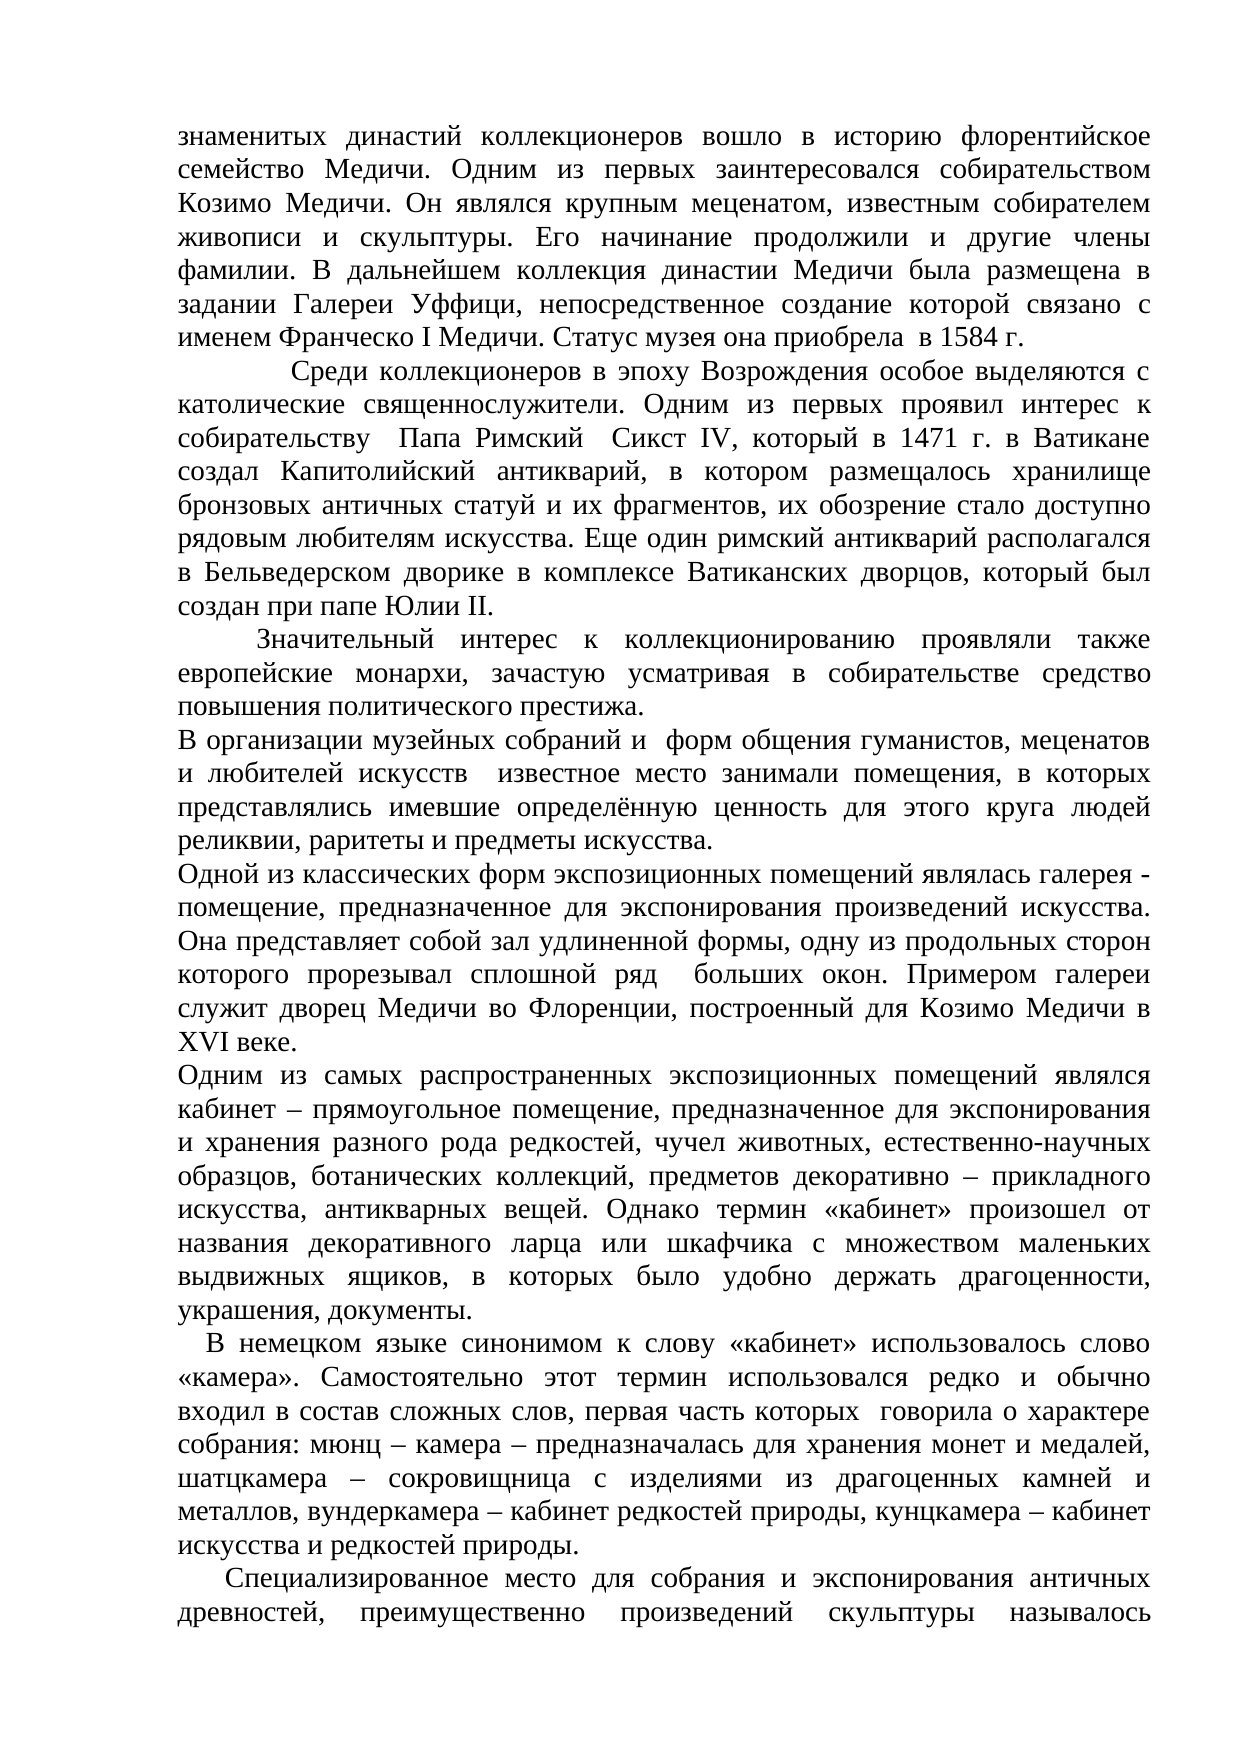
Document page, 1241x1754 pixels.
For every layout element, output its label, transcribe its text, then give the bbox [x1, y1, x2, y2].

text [177, 1560, 1152, 1627]
text Среди коллекционеров в эпоху Возрождения особое выделяются с католические священнослужители. Одним из первых проявил интерес к собирательству Папа Римский Сикст IV, который в 1471 г. в Ватикане создал Капитолийский антикварий, в котором размещалось хранилище бронзовых античных статуй и их фрагментов, их обозрение стало доступно рядовым любителям искусства. Еще один римский антикварий располагался в Бельведерском дворике в комплексе Ватиканских дворцов, который был создан при папе Юлии II. [177, 353, 1152, 621]
text В организации музейных собраний и форм общения гуманистов, меценатов и любителей искусств известное место занимали помещения, в которых представлялись имевшие определённую ценность для этого круга людей реликвии, раритеты и предметы искусства. [177, 722, 1152, 856]
text Значительный интерес к коллекционированию проявляли также европейские монархи, зачастую усматривая в собирательстве средство повышения политического престижа. [177, 621, 1152, 722]
text Одной из классических форм экспозиционных помещений являлась галерея - помещение, предназначенное для экспонирования произведений искусства. Она представляет собой зал удлиненной формы, одну из продольных сторон которого прорезывал сплошной ряд больших окон. Примером галереи служит дворец Медичи во Флоренции, построенный для Козимо Медичи в XVI веке. [177, 856, 1152, 1057]
text Одним из самых распространенных экспозиционных помещений являлся кабинет – прямоугольное помещение, предназначенное для экспонирования и хранения разного рода редкостей, чучел животных, естественно-научных образцов, ботанических коллекций, предметов декоративно – прикладного искусства, антикварных вещей. Однако термин «кабинет» произошел от названия декоративного ларца или шкафчика с множеством маленьких выдвижных ящиков, в которых было удобно держать драгоценности, украшения, документы. [177, 1057, 1152, 1326]
text В немецком языке синонимом к слову «кабинет» использовалось слово «камера». Самостоятельно этот термин использовался редко и обычно входил в состав сложных слов, первая часть которых говорила о характере собрания: мюнц – камера – предназначалась для хранения монет и медалей, шатцкамера – сокровищница с изделиями из драгоценных камней и металлов, вундеркамера – кабинет редкостей природы, кунцкамера – кабинет искусства и редкостей природы. [177, 1326, 1152, 1560]
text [177, 118, 1152, 353]
